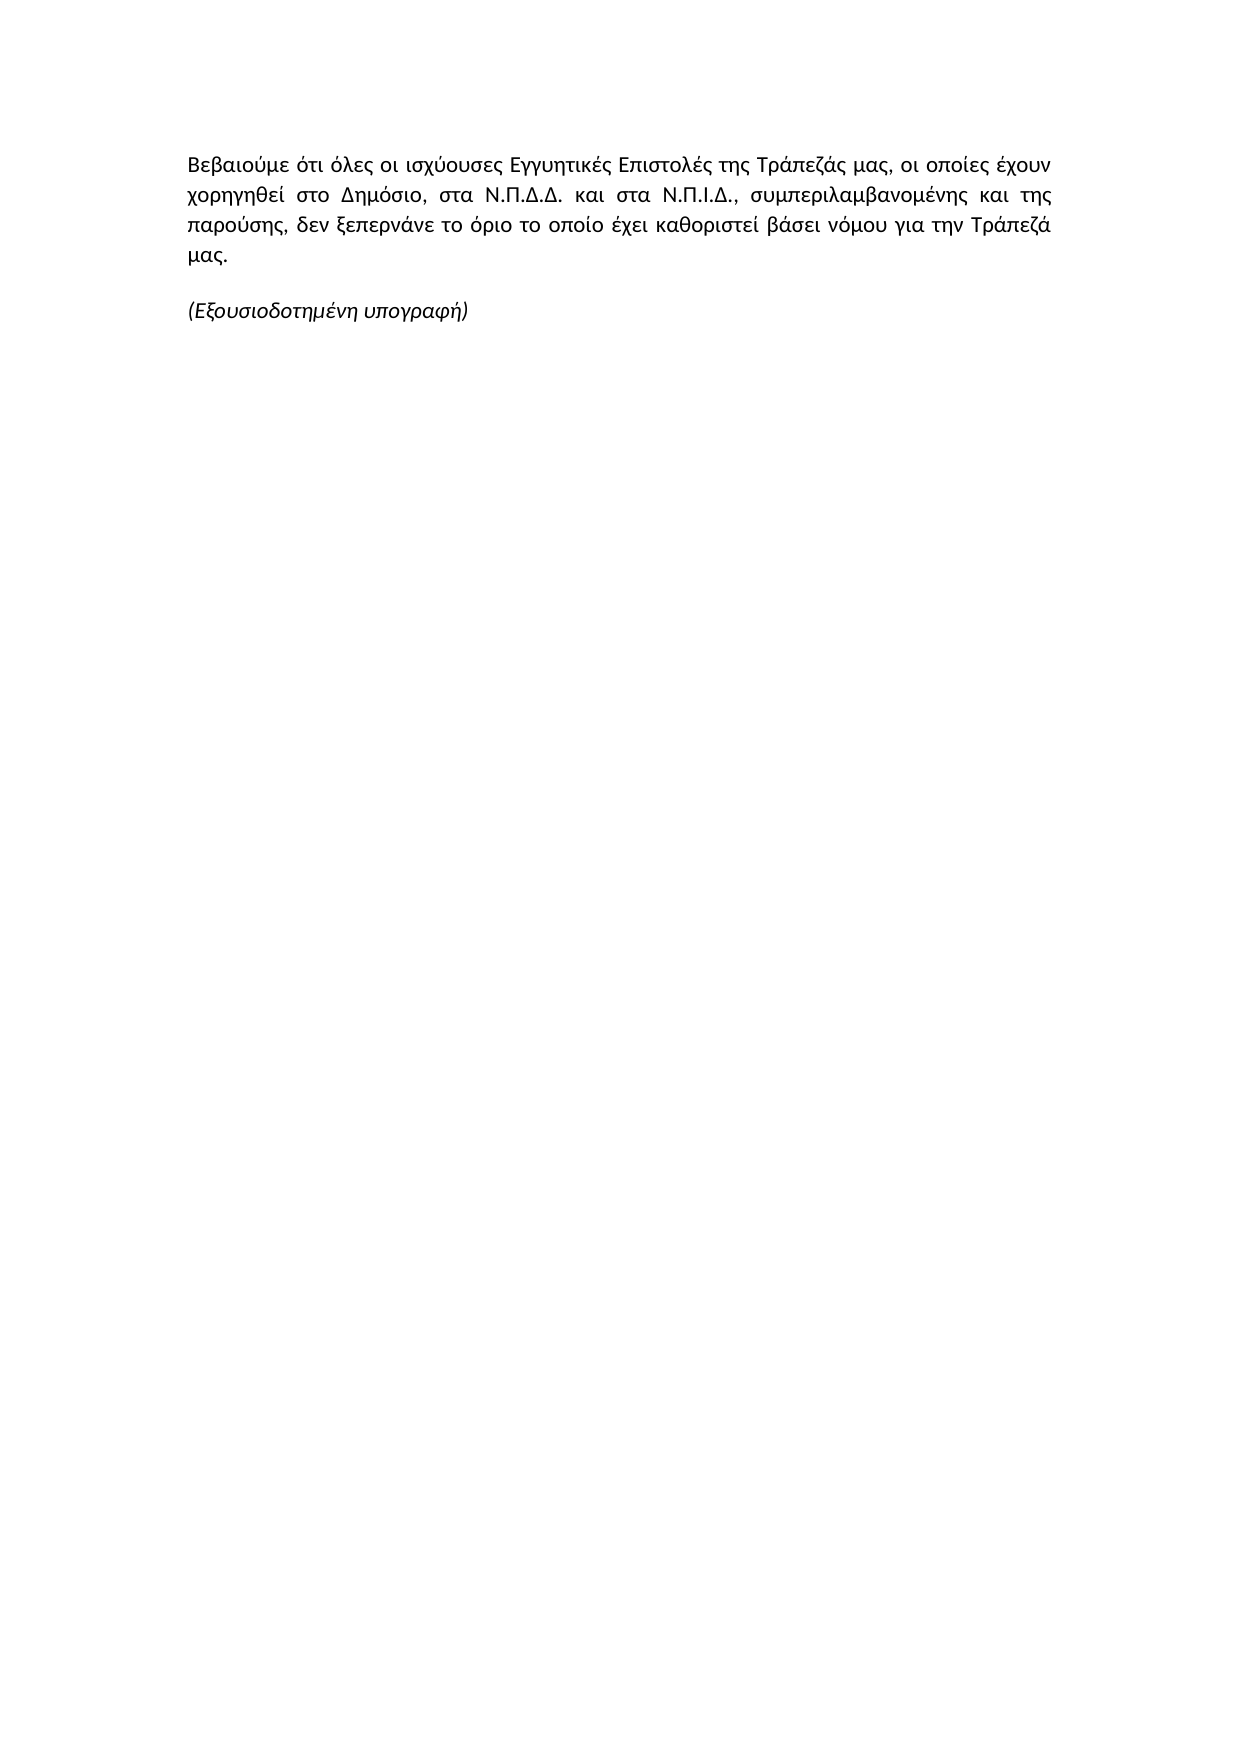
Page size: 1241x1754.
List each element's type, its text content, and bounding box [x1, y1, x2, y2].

text (Εξουσιοδοτημένη υπογραφή) [187, 296, 1053, 324]
text Βεβαιούμε ότι όλες οι ισχύουσες Εγγυητικές Επιστολές της Τράπεζάς μας, οι οποίες έχουν χορηγηθεί στο Δημόσιο, στα Ν.Π.Δ.Δ. και στα Ν.Π.Ι.Δ., συμπεριλαμβανομένης και της παρούσης, δεν ξεπερνάνε το όριο το οποίο έχει καθοριστεί βάσει νόμου για την Τράπεζά μας. [187, 150, 1053, 269]
